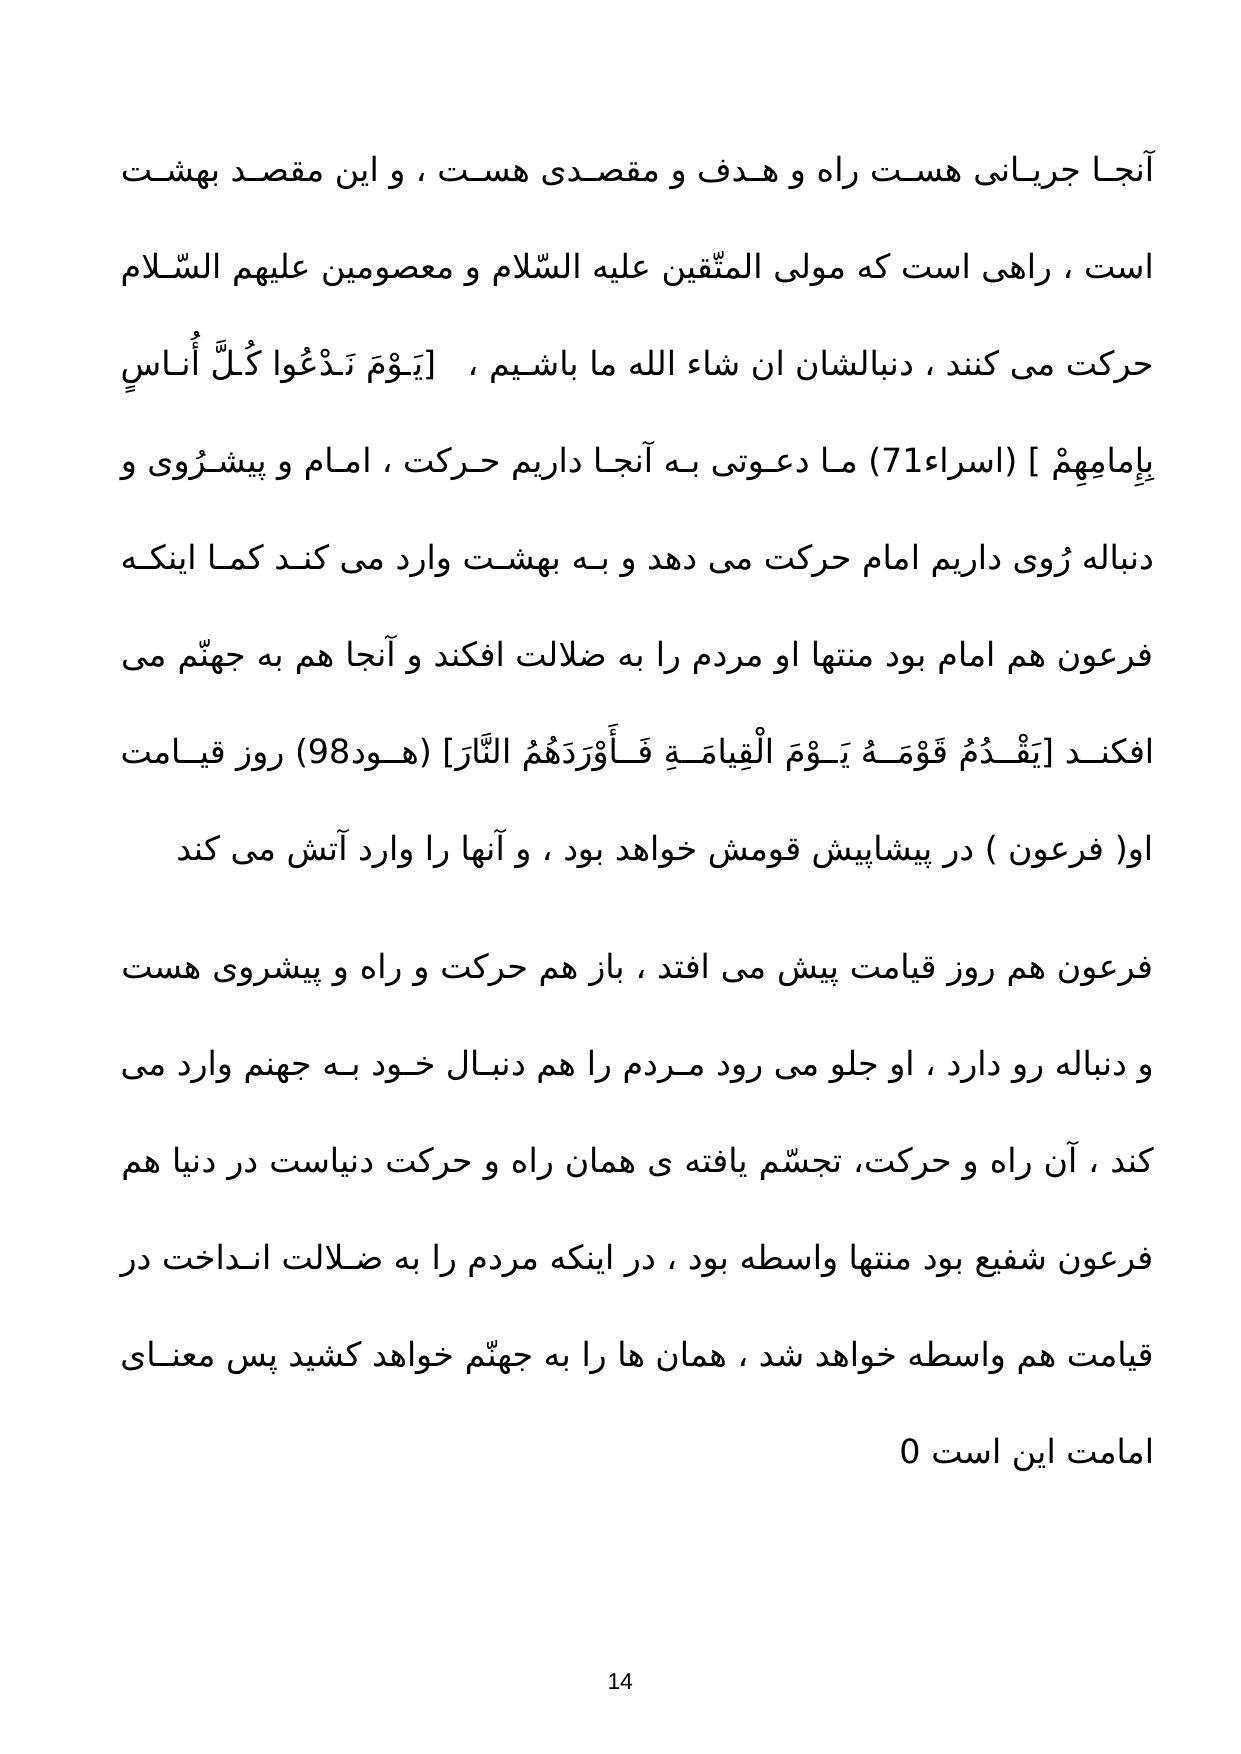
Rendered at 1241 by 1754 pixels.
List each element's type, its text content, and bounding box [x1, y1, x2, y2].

text فرعون هم روز قیامت پیش می افتد ، باز هم حرکت و راه و پیشروی هست و دنباله رو دارد ، او جلو می رود مردم را هم دنبال خود به جهنم وارد می کند ، آن راه و حرکت، تجسّم یافته ی همان راه و حرکت دنیاست در دنیا هم فرعون شفیع بود منتها واسطه بود ، در اینکه مردم را به ضلالت انداخت در قیامت هم واسطه خواهد شد ، همان ها را به جهنّم خواهد کشید پس معنای امامت این است 0 [120, 947, 1154, 1472]
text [120, 150, 1154, 868]
